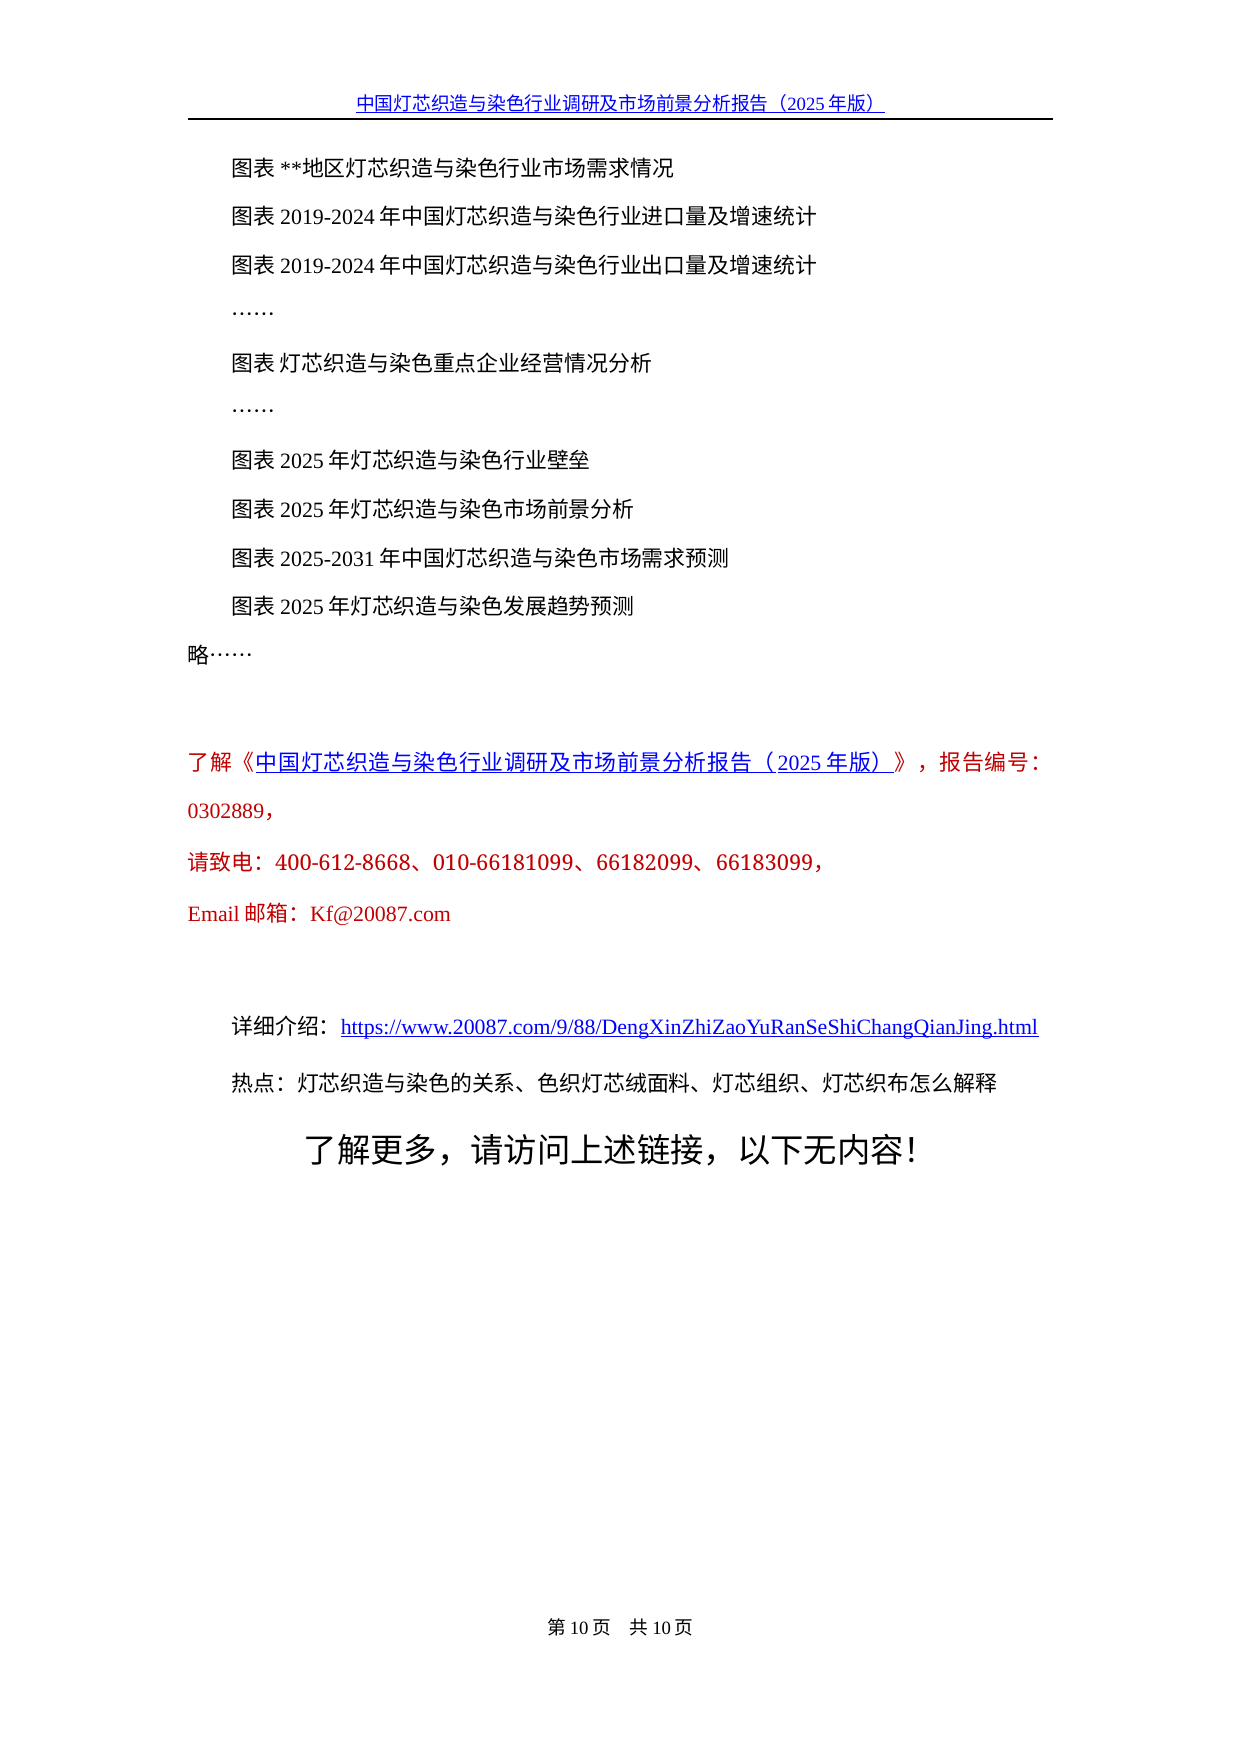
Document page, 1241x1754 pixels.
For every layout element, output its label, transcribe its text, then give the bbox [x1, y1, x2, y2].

title 了解更多，请访问上述链接，以下无内容！ [187, 1116, 1053, 1181]
text Email邮箱：Kf@20087.com [187, 896, 1053, 928]
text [187, 150, 1053, 670]
text 热点：灯芯织造与染色的关系、色织灯芯绒面料、灯芯组织、灯芯织布怎么解释 [187, 1066, 1053, 1098]
text 详细介绍：https://www.20087.com/9/88/DengXinZhiZaoYuRanSeShiChangQianJing.html [187, 1009, 1053, 1041]
text 请致电：400-612-8668、010-66181099、66182099、66183099， [187, 844, 1053, 877]
text 了解《中国灯芯织造与染色行业调研及市场前景分析报告（2025年版）》，报告编号：0302889， [187, 744, 1053, 825]
